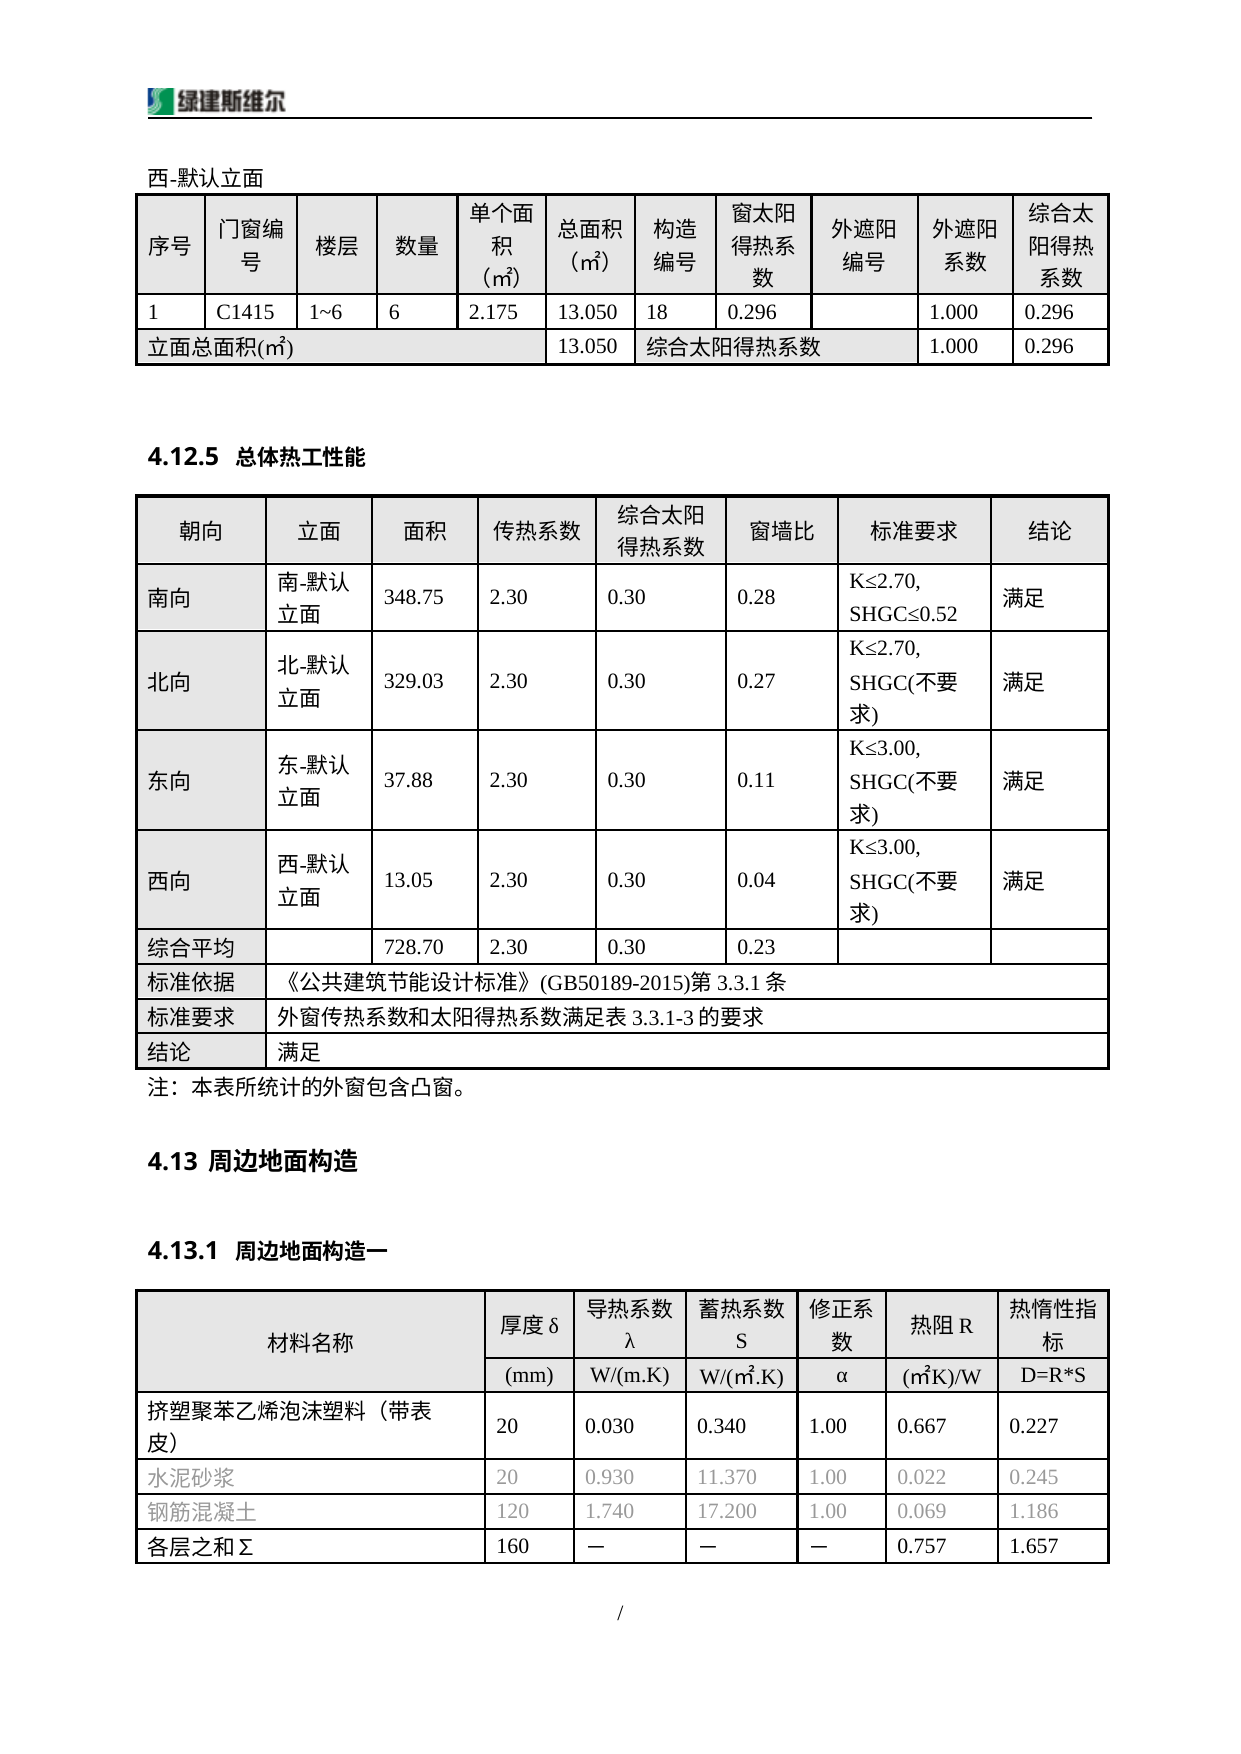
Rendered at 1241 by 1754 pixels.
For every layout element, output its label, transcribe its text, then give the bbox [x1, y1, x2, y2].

table_header 总面积（㎡） [547, 196, 634, 293]
table_cell (㎡K)/W [887, 1359, 997, 1391]
table_cell 2.30 [479, 565, 595, 629]
table_cell 立面总面积(㎡) [138, 330, 545, 362]
table_header 材料名称 [138, 1292, 484, 1391]
table_header 朝向 [138, 498, 265, 562]
table_cell 0.296 [717, 295, 810, 328]
table_cell 0.30 [597, 565, 725, 629]
table_header 修正系数 [799, 1292, 885, 1357]
table_cell 1.00 [799, 1393, 885, 1458]
text 西-默认立面 [148, 160, 1092, 193]
table_cell 2.30 [479, 831, 595, 928]
table_cell α [799, 1359, 885, 1391]
table_cell 0.296 [1014, 330, 1107, 362]
table_cell 挤塑聚苯乙烯泡沫塑料（带表皮） [138, 1393, 484, 1458]
table_cell 0.757 [887, 1530, 997, 1562]
table_cell 1.00 [799, 1495, 885, 1527]
table_cell 标准依据 [138, 965, 265, 997]
table_header 序号 [138, 196, 204, 293]
table_header 单个面积（㎡） [459, 196, 545, 293]
table_cell 结论 [138, 1034, 265, 1067]
table_cell － [575, 1530, 685, 1562]
subtitle 总体热工性能 [148, 423, 1092, 488]
table_cell 0.23 [727, 930, 837, 963]
table_cell 18 [636, 295, 715, 328]
subtitle 周边地面构造 [148, 1127, 1092, 1192]
table_cell 外窗传热系数和太阳得热系数满足表3.3.1-3的要求 [267, 1000, 1107, 1032]
table_cell 0.30 [597, 731, 725, 829]
table_cell W/(m.K) [575, 1359, 685, 1391]
table_cell 满足 [992, 565, 1107, 629]
table_cell 0.296 [1014, 295, 1107, 328]
table_header 外遮阳编号 [813, 196, 917, 293]
table_cell － [799, 1530, 885, 1562]
table_header 热阻R [887, 1292, 997, 1357]
table_cell 北向 [138, 632, 265, 729]
table_cell 1.000 [919, 295, 1012, 328]
table_cell 0.11 [727, 731, 837, 829]
table_cell 南向 [138, 565, 265, 629]
table_cell C1415 [206, 295, 296, 328]
table_cell 20 [486, 1393, 573, 1458]
table_header 窗太阳得热系数 [717, 196, 810, 293]
table_header 门窗编号 [206, 196, 296, 293]
table_cell D=R*S [999, 1359, 1107, 1391]
table_cell 钢筋混凝土 [138, 1495, 484, 1527]
table_cell 0.340 [687, 1393, 796, 1458]
table_header 窗墙比 [727, 498, 837, 562]
picture [147, 88, 289, 115]
table_cell 160 [486, 1530, 573, 1562]
table_header 热惰性指标 [999, 1292, 1107, 1357]
table_cell 20 [486, 1460, 573, 1493]
table_cell K≤3.00, SHGC(不要求) [839, 731, 990, 829]
table_header 厚度δ [486, 1292, 573, 1357]
table_cell 0.930 [575, 1460, 685, 1493]
table_cell 728.70 [373, 930, 477, 963]
table_cell 综合太阳得热系数 [636, 330, 917, 362]
table_cell 满足 [992, 731, 1107, 829]
table_cell 0.069 [887, 1495, 997, 1527]
table_cell 6 [378, 295, 456, 328]
table_cell 1.186 [999, 1495, 1107, 1527]
table_header 构造编号 [636, 196, 715, 293]
text 注：本表所统计的外窗包含凸窗。 [148, 1070, 1092, 1102]
table_cell 东向 [138, 731, 265, 829]
table_cell 37.88 [373, 731, 477, 829]
table_cell 1 [138, 295, 204, 328]
table_cell W/(㎡.K) [687, 1359, 796, 1391]
table_header 结论 [992, 498, 1107, 562]
table_cell 0.27 [727, 632, 837, 729]
table_cell 1.657 [999, 1530, 1107, 1562]
subtitle 周边地面构造一 [148, 1217, 1092, 1282]
table_cell 0.04 [727, 831, 837, 928]
table_cell 满足 [992, 831, 1107, 928]
table_cell 1.000 [919, 330, 1012, 362]
table_header 立面 [267, 498, 371, 562]
table_cell [813, 295, 917, 328]
table_header 导热系数λ [575, 1292, 685, 1357]
table_cell － [687, 1530, 796, 1562]
table_cell [992, 930, 1107, 963]
table_cell 13.05 [373, 831, 477, 928]
table_header 楼层 [298, 196, 376, 293]
table_cell 0.30 [597, 831, 725, 928]
table_cell K≤2.70, SHGC≤0.52 [839, 565, 990, 629]
table_cell 北-默认立面 [267, 632, 371, 729]
table_cell 水泥砂浆 [138, 1460, 484, 1493]
table_header 综合太阳得热系数 [597, 498, 725, 562]
table_cell 13.050 [547, 295, 634, 328]
table_cell [267, 930, 371, 963]
table_cell 各层之和∑ [138, 1530, 484, 1562]
table_cell 满足 [992, 632, 1107, 729]
table_cell 综合平均 [138, 930, 265, 963]
table_cell 0.227 [999, 1393, 1107, 1458]
table_cell 2.30 [479, 632, 595, 729]
table_header 标准要求 [839, 498, 990, 562]
table_cell 11.370 [687, 1460, 796, 1493]
table_cell 329.03 [373, 632, 477, 729]
table_cell K≤3.00, SHGC(不要求) [839, 831, 990, 928]
table_header 数量 [378, 196, 456, 293]
table_cell 南-默认立面 [267, 565, 371, 629]
table_cell 西向 [138, 831, 265, 928]
table_cell (mm) [486, 1359, 573, 1391]
table_cell [839, 930, 990, 963]
table_cell 17.200 [687, 1495, 796, 1527]
table_cell 0.28 [727, 565, 837, 629]
table_cell K≤2.70, SHGC(不要求) [839, 632, 990, 729]
table_cell 348.75 [373, 565, 477, 629]
table_cell 西-默认立面 [267, 831, 371, 928]
table_cell 《公共建筑节能设计标准》(GB50189-2015)第3.3.1条 [267, 965, 1107, 997]
table_cell 1.740 [575, 1495, 685, 1527]
table_cell 标准要求 [138, 1000, 265, 1032]
table_cell 满足 [267, 1034, 1107, 1067]
table_header 蓄热系数S [687, 1292, 796, 1357]
table_header 传热系数 [479, 498, 595, 562]
table_cell 0.022 [887, 1460, 997, 1493]
table_cell 120 [486, 1495, 573, 1527]
table_cell 0.30 [597, 632, 725, 729]
table_cell 2.30 [479, 930, 595, 963]
table_header 外遮阳系数 [919, 196, 1012, 293]
table_cell 13.050 [547, 330, 634, 362]
table_cell 0.245 [999, 1460, 1107, 1493]
table_cell 1.00 [799, 1460, 885, 1493]
table_cell 0.667 [887, 1393, 997, 1458]
table_header 综合太阳得热系数 [1014, 196, 1107, 293]
table_cell 2.30 [479, 731, 595, 829]
table_cell 东-默认立面 [267, 731, 371, 829]
table_cell 2.175 [459, 295, 545, 328]
table_cell 1~6 [298, 295, 376, 328]
table_cell 0.030 [575, 1393, 685, 1458]
table_header 面积 [373, 498, 477, 562]
table_cell 0.30 [597, 930, 725, 963]
